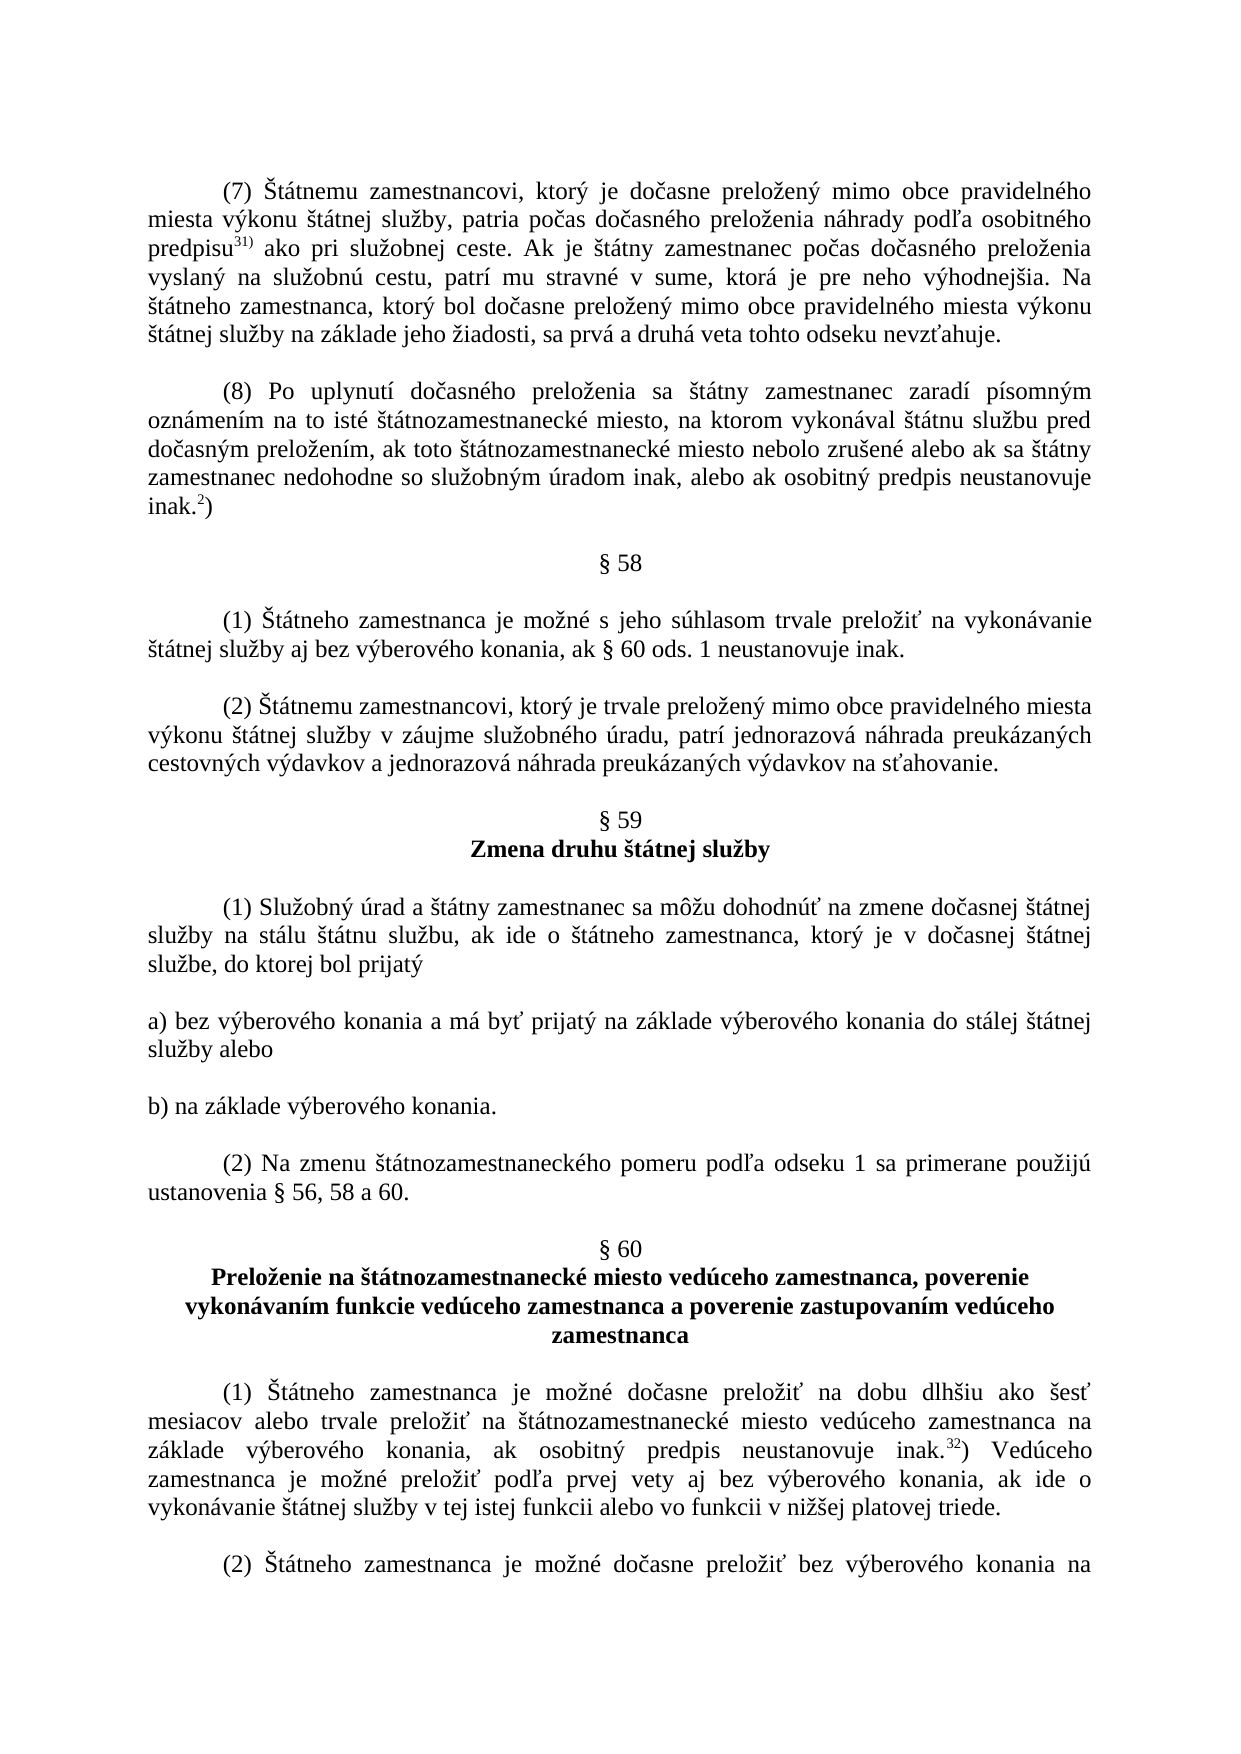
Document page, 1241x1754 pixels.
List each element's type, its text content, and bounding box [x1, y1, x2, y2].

text (2) Na zmenu štátnozamestnaneckého pomeru podľa odseku 1 sa primerane použijú ustanovenia § 56, 58 a 60. [148, 1148, 1092, 1206]
text (7) Štátnemu zamestnancovi, ktorý je dočasne preložený mimo obce pravidelného miesta výkonu štátnej služby, patria počas dočasného preloženia náhrady podľa osobitného predpisu31) ako pri služobnej ceste. Ak je štátny zamestnanec počas dočasného preloženia vyslaný na služobnú cestu, patrí mu stravné v sume, ktorá je pre neho výhodnejšia. Na štátneho zamestnanca, ktorý bol dočasne preložený mimo obce pravidelného miesta výkonu štátnej služby na základe jeho žiadosti, sa prvá a druhá veta tohto odseku nevzťahuje. [148, 176, 1092, 348]
text (1) Štátneho zamestnanca je možné s jeho súhlasom trvale preložiť na vykonávanie štátnej služby aj bez výberového konania, ak § 60 ods. 1 neustanovuje inak. [148, 606, 1092, 663]
text b) na základe výberového konania. [148, 1091, 1092, 1120]
text (8) Po uplynutí dočasného preloženia sa štátny zamestnanec zaradí písomným oznámením na to isté štátnozamestnanecké miesto, na ktorom vykonával štátnu službu pred dočasným preložením, ak toto štátnozamestnanecké miesto nebolo zrušené alebo ak sa štátny zamestnanec nedohodne so služobným úradom inak, alebo ak osobitný predpis neustanovuje inak.2) [148, 376, 1092, 520]
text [148, 1549, 1092, 1578]
text § 59 [148, 805, 1092, 834]
text (1) Štátneho zamestnanca je možné dočasne preložiť na dobu dlhšiu ako šesť mesiacov alebo trvale preložiť na štátnozamestnanecké miesto vedúceho zamestnanca na základe výberového konania, ak osobitný predpis neustanovuje inak.32) Vedúceho zamestnanca je možné preložiť podľa prvej vety aj bez výberového konania, ak ide o vykonávanie štátnej služby v tej istej funkcii alebo vo funkcii v nižšej platovej triede. [148, 1377, 1092, 1521]
text § 60 [148, 1234, 1092, 1262]
text § 58 [148, 548, 1092, 577]
text (1) Služobný úrad a štátny zamestnanec sa môžu dohodnúť na zmene dočasnej štátnej služby na stálu štátnu službu, ak ide o štátneho zamestnanca, ktorý je v dočasnej štátnej službe, do ktorej bol prijatý [148, 892, 1092, 978]
text Zmena druhu štátnej služby [148, 834, 1092, 863]
text (2) Štátnemu zamestnancovi, ktorý je trvale preložený mimo obce pravidelného miesta výkonu štátnej služby v záujme služobného úradu, patrí jednorazová náhrada preukázaných cestovných výdavkov a jednorazová náhrada preukázaných výdavkov na sťahovanie. [148, 691, 1092, 777]
text a) bez výberového konania a má byť prijatý na základe výberového konania do stálej štátnej služby alebo [148, 1006, 1092, 1063]
text Preloženie na štátnozamestnanecké miesto vedúceho zamestnanca, poverenie vykonávaním funkcie vedúceho zamestnanca a poverenie zastupovaním vedúceho zamestnanca [148, 1262, 1092, 1349]
